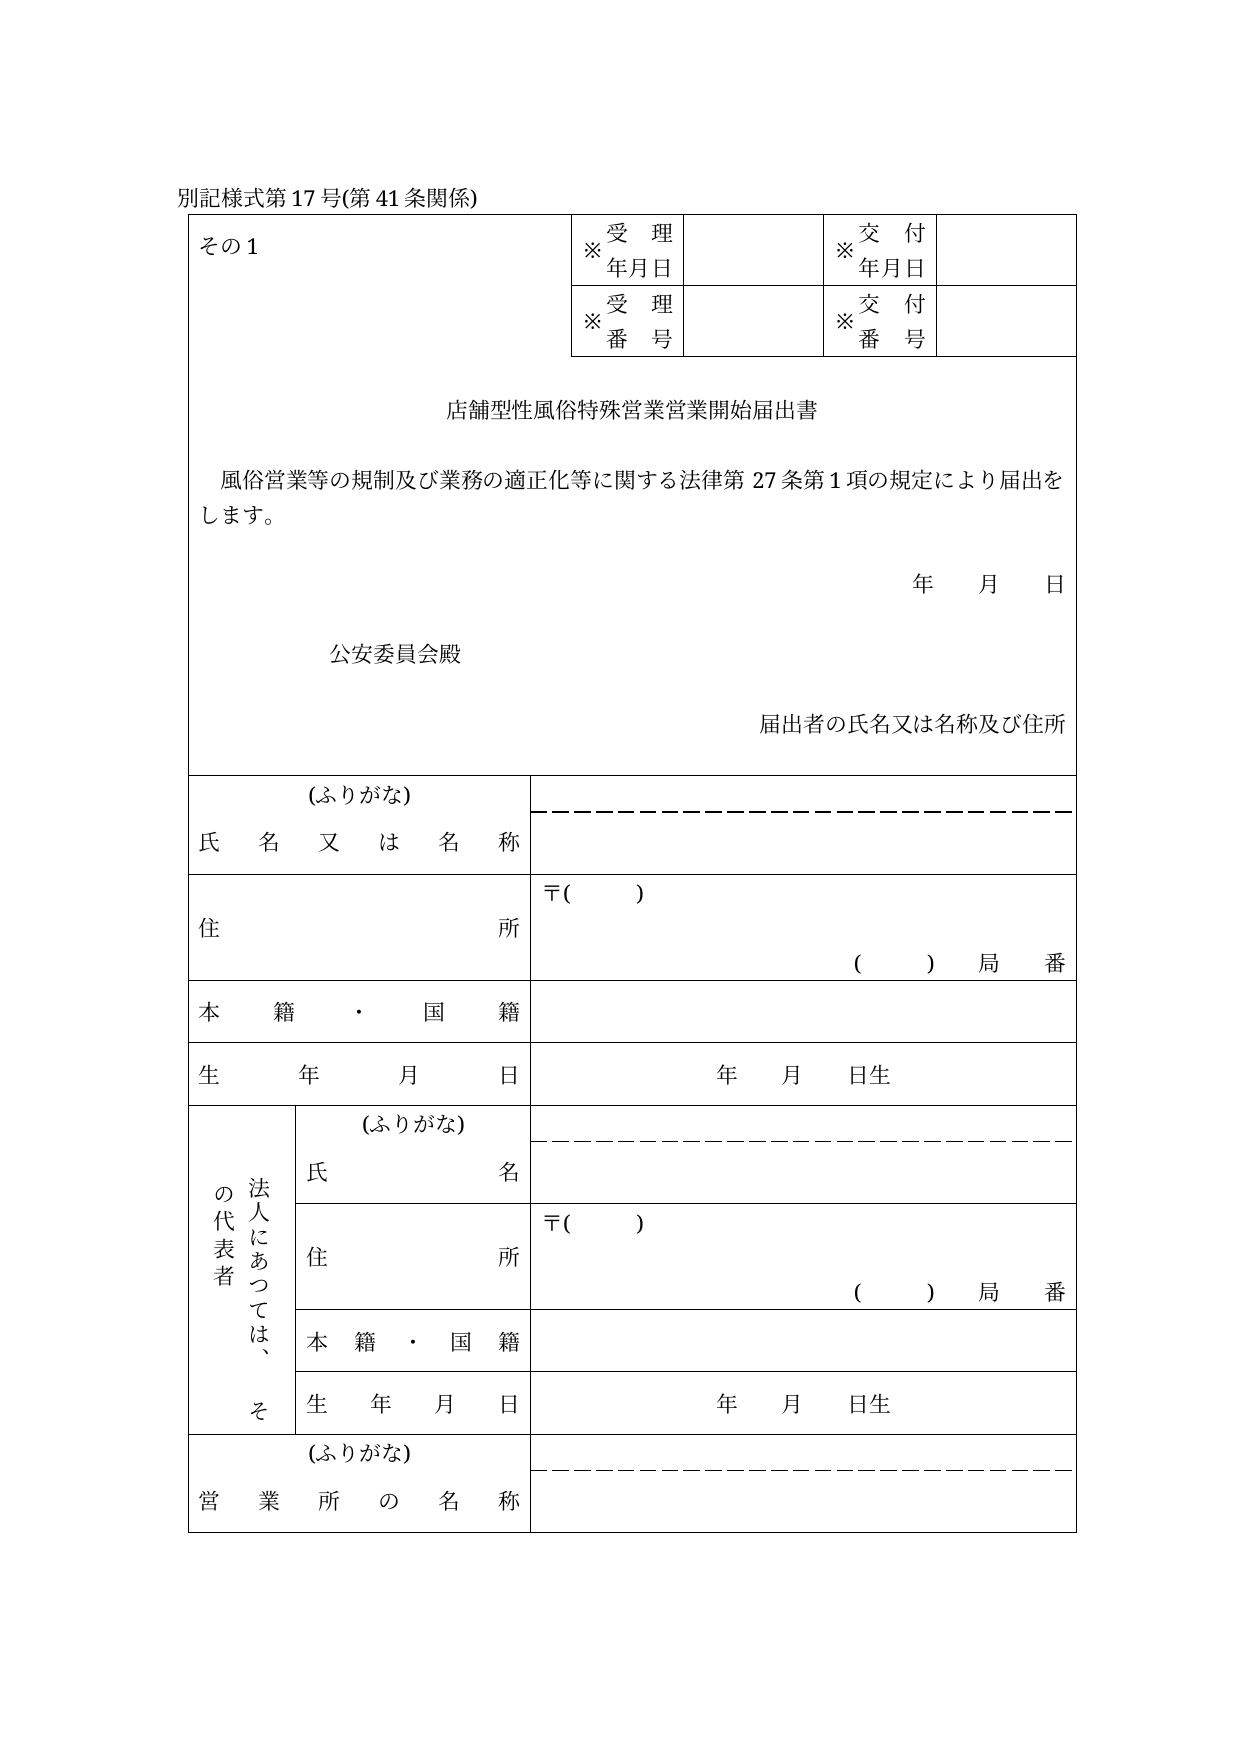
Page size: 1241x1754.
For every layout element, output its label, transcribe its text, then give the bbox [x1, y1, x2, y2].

table_header ※ [824, 215, 856, 285]
table_cell 本籍・国籍 [189, 981, 530, 1042]
table_cell 年 月 日生 [531, 1043, 1076, 1104]
table_cell 住所 [296, 1204, 530, 1309]
table_cell 法人にあつては、その代表者 [189, 1106, 295, 1434]
table_cell ※ [572, 286, 604, 356]
table_cell [531, 981, 1076, 1042]
table_header ※ [572, 215, 604, 285]
table_cell [531, 1106, 1076, 1141]
table_cell 生年月日 [296, 1372, 530, 1434]
table_cell 受理番号 [604, 286, 683, 356]
table_header 交付年月日 [856, 215, 936, 285]
table_cell [531, 1435, 1076, 1470]
table_cell [531, 811, 1076, 874]
table_header [684, 215, 823, 285]
table_cell 本籍・国籍 [296, 1310, 530, 1371]
table_cell [531, 1310, 1076, 1371]
table_cell [684, 286, 823, 356]
text 別記様式第17号(第41条関係) [177, 179, 1063, 214]
table_cell 〒( ) ( ) 局番 [531, 1204, 1076, 1309]
table_cell [531, 1470, 1076, 1532]
table_cell (ふりがな) 氏名 [296, 1106, 530, 1203]
table_cell ※ [824, 286, 856, 356]
table_cell 年 月 日生 [531, 1372, 1076, 1434]
table_header 受理年月日 [604, 215, 683, 285]
table_cell 店舗型性風俗特殊営業営業開始届出書 風俗営業等の規制及び業務の適正化等に関する法律第27条第1項の規定により届出をします。 年 月 日 公安委員会殿 届出者の氏名又は名称及び住所 [189, 356, 1076, 775]
table_cell (ふりがな) 営業所の名称 [189, 1435, 530, 1532]
table_cell [531, 776, 1076, 811]
table_cell [531, 1141, 1076, 1203]
table_cell (ふりがな) 氏名又は名称 [189, 776, 530, 874]
table_header その1 [189, 215, 571, 356]
table_cell 生年月日 [189, 1043, 530, 1104]
table_cell [937, 286, 1076, 356]
table_header [937, 215, 1076, 285]
table_cell 〒( ) ( ) 局番 [531, 875, 1076, 979]
table_cell 住所 [189, 875, 530, 979]
table_cell 交付番号 [856, 286, 936, 356]
